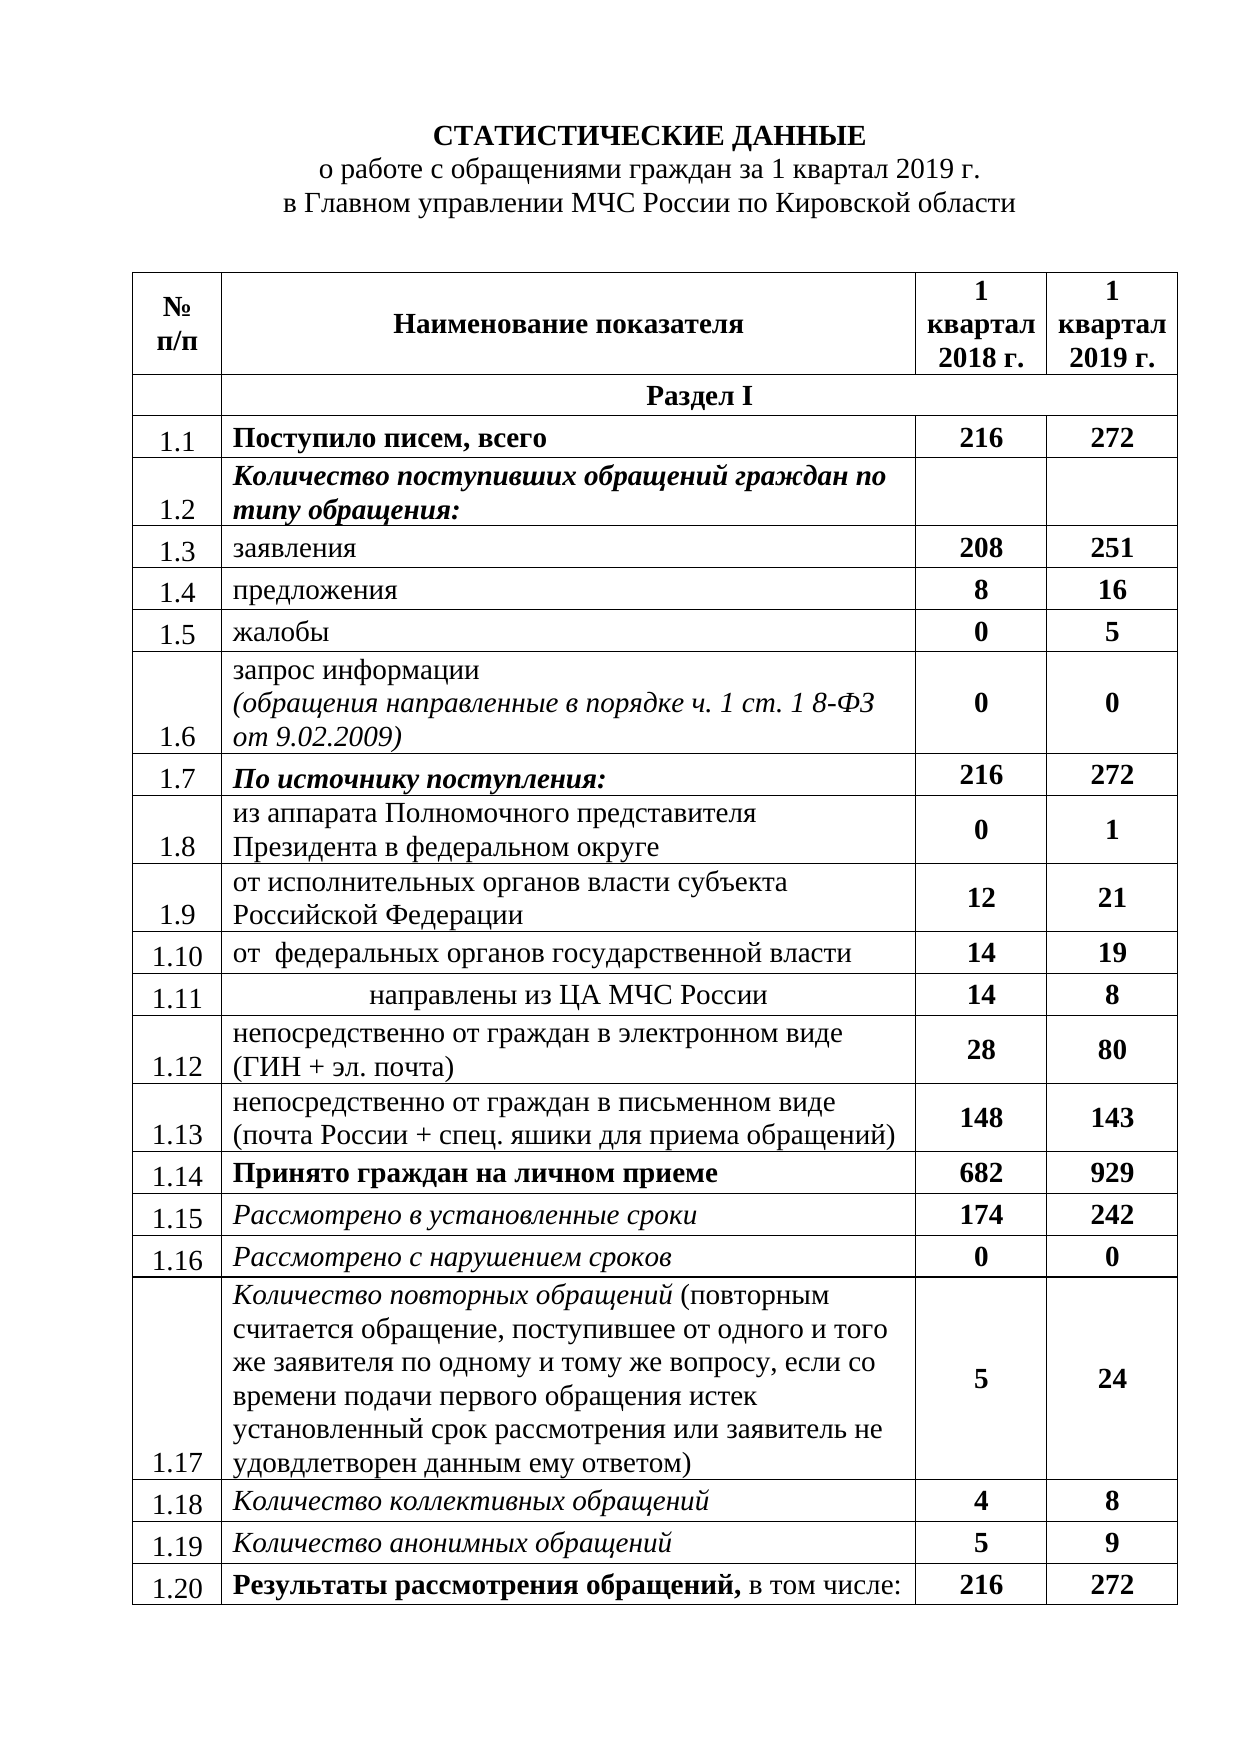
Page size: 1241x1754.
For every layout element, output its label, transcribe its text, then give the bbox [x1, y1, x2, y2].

table_cell Рассмотрено с нарушением сроков [222, 1236, 915, 1276]
table_cell непосредственно от граждан в электронном виде (ГИН + эл. почта) [222, 1016, 915, 1083]
table_cell 8 [916, 568, 1046, 609]
table_cell 80 [1047, 1016, 1177, 1083]
table_cell 1.1 [133, 416, 221, 457]
table_cell 24 [1047, 1278, 1177, 1479]
table_cell 19 [1047, 932, 1177, 973]
table_cell 8 [1047, 1480, 1177, 1521]
table_cell 1.15 [133, 1194, 221, 1234]
table_cell 216 [916, 754, 1046, 794]
table_cell предложения [222, 568, 915, 609]
table_cell 1.17 [133, 1278, 221, 1479]
table_cell 1.7 [133, 754, 221, 794]
table_cell 1.18 [133, 1480, 221, 1521]
table_cell 14 [916, 974, 1046, 1014]
table_cell от исполнительных органов власти субъекта Российской Федерации [222, 864, 915, 931]
table_cell Количество коллективных обращений [222, 1480, 915, 1521]
table_cell 0 [1047, 1236, 1177, 1276]
table_cell 272 [1047, 416, 1177, 457]
table_cell от федеральных органов государственной власти [222, 932, 915, 973]
table_cell 682 [916, 1152, 1046, 1193]
table_cell 1.13 [133, 1084, 221, 1151]
table_cell 143 [1047, 1084, 1177, 1151]
table_cell 1.3 [133, 526, 221, 567]
table_cell 251 [1047, 526, 1177, 567]
table_cell [916, 458, 1046, 525]
table_cell 174 [916, 1194, 1046, 1234]
table_cell 1.16 [133, 1236, 221, 1276]
text СТАТИСТИЧЕСКИЕ ДАННЫЕ [118, 118, 1181, 152]
table_cell 1.8 [133, 796, 221, 863]
table_cell из аппарата Полномочного представителя Президента в федеральном округе [222, 796, 915, 863]
table_cell 272 [1047, 1564, 1177, 1604]
table_cell 5 [916, 1522, 1046, 1562]
table_header Наименование показателя [222, 273, 915, 373]
table_cell 1.10 [133, 932, 221, 973]
table_cell 272 [1047, 754, 1177, 794]
table_cell 9 [1047, 1522, 1177, 1562]
table_cell 1.11 [133, 974, 221, 1014]
table_cell 5 [1047, 610, 1177, 651]
table_header № п/п [133, 273, 221, 373]
table_cell 1.4 [133, 568, 221, 609]
text о работе с обращениями граждан за 1 квартал 2019 г. [118, 152, 1181, 185]
table_cell 16 [1047, 568, 1177, 609]
table_cell 242 [1047, 1194, 1177, 1234]
table_header 1 квартал 2019 г. [1047, 273, 1177, 373]
table_cell запрос информации (обращения направленные в порядке ч. 1 ст. 1 8-ФЗ от 9.02.2009) [222, 652, 915, 753]
table_cell заявления [222, 526, 915, 567]
table_cell 1.19 [133, 1522, 221, 1562]
table_cell 208 [916, 526, 1046, 567]
table_cell Количество поступивших обращений граждан по типу обращения: [222, 458, 915, 525]
table_cell 28 [916, 1016, 1046, 1083]
table_cell 1.6 [133, 652, 221, 753]
table_cell 0 [916, 652, 1046, 753]
table_cell Количество анонимных обращений [222, 1522, 915, 1562]
table_cell 1.12 [133, 1016, 221, 1083]
table_cell 8 [1047, 974, 1177, 1014]
table_cell направлены из ЦА МЧС России [222, 974, 915, 1014]
table_cell 1.9 [133, 864, 221, 931]
table_cell жалобы [222, 610, 915, 651]
table_cell 1.2 [133, 458, 221, 525]
table_cell 148 [916, 1084, 1046, 1151]
table_cell Количество повторных обращений (повторным считается обращение, поступившее от одного и того же заявителя по одному и тому же вопросу, если со времени подачи первого обращения истек установленный срок рассмотрения или заявитель не удовдлетворен данным ему ответом) [222, 1278, 915, 1479]
table_cell Принято граждан на личном приеме [222, 1152, 915, 1193]
table_cell Раздел I [222, 375, 1177, 415]
table_cell 216 [916, 1564, 1046, 1604]
table_cell 1 [1047, 796, 1177, 863]
table_cell 1.5 [133, 610, 221, 651]
table_cell 12 [916, 864, 1046, 931]
table_cell 0 [1047, 652, 1177, 753]
table_cell Поступило писем, всего [222, 416, 915, 457]
table_cell По источнику поступления: [222, 754, 915, 794]
table_cell 5 [916, 1278, 1046, 1479]
table_cell Рассмотрено в установленные сроки [222, 1194, 915, 1234]
text в Главном управлении МЧС России по Кировской области [118, 185, 1181, 219]
table_cell [133, 375, 221, 415]
table_cell 21 [1047, 864, 1177, 931]
table_header 1 квартал 2018 г. [916, 273, 1046, 373]
table_cell [1047, 458, 1177, 525]
table_cell непосредственно от граждан в письменном виде (почта России + спец. яшики для приема обращений) [222, 1084, 915, 1151]
table_cell 14 [916, 932, 1046, 973]
table_cell 0 [916, 610, 1046, 651]
table_cell 0 [916, 796, 1046, 863]
table_cell 1.20 [133, 1564, 221, 1604]
table_cell 929 [1047, 1152, 1177, 1193]
table_cell 4 [916, 1480, 1046, 1521]
table_cell Результаты рассмотрения обращений, в том числе: [222, 1564, 915, 1604]
table_cell 1.14 [133, 1152, 221, 1193]
table_cell 0 [916, 1236, 1046, 1276]
table_cell 216 [916, 416, 1046, 457]
